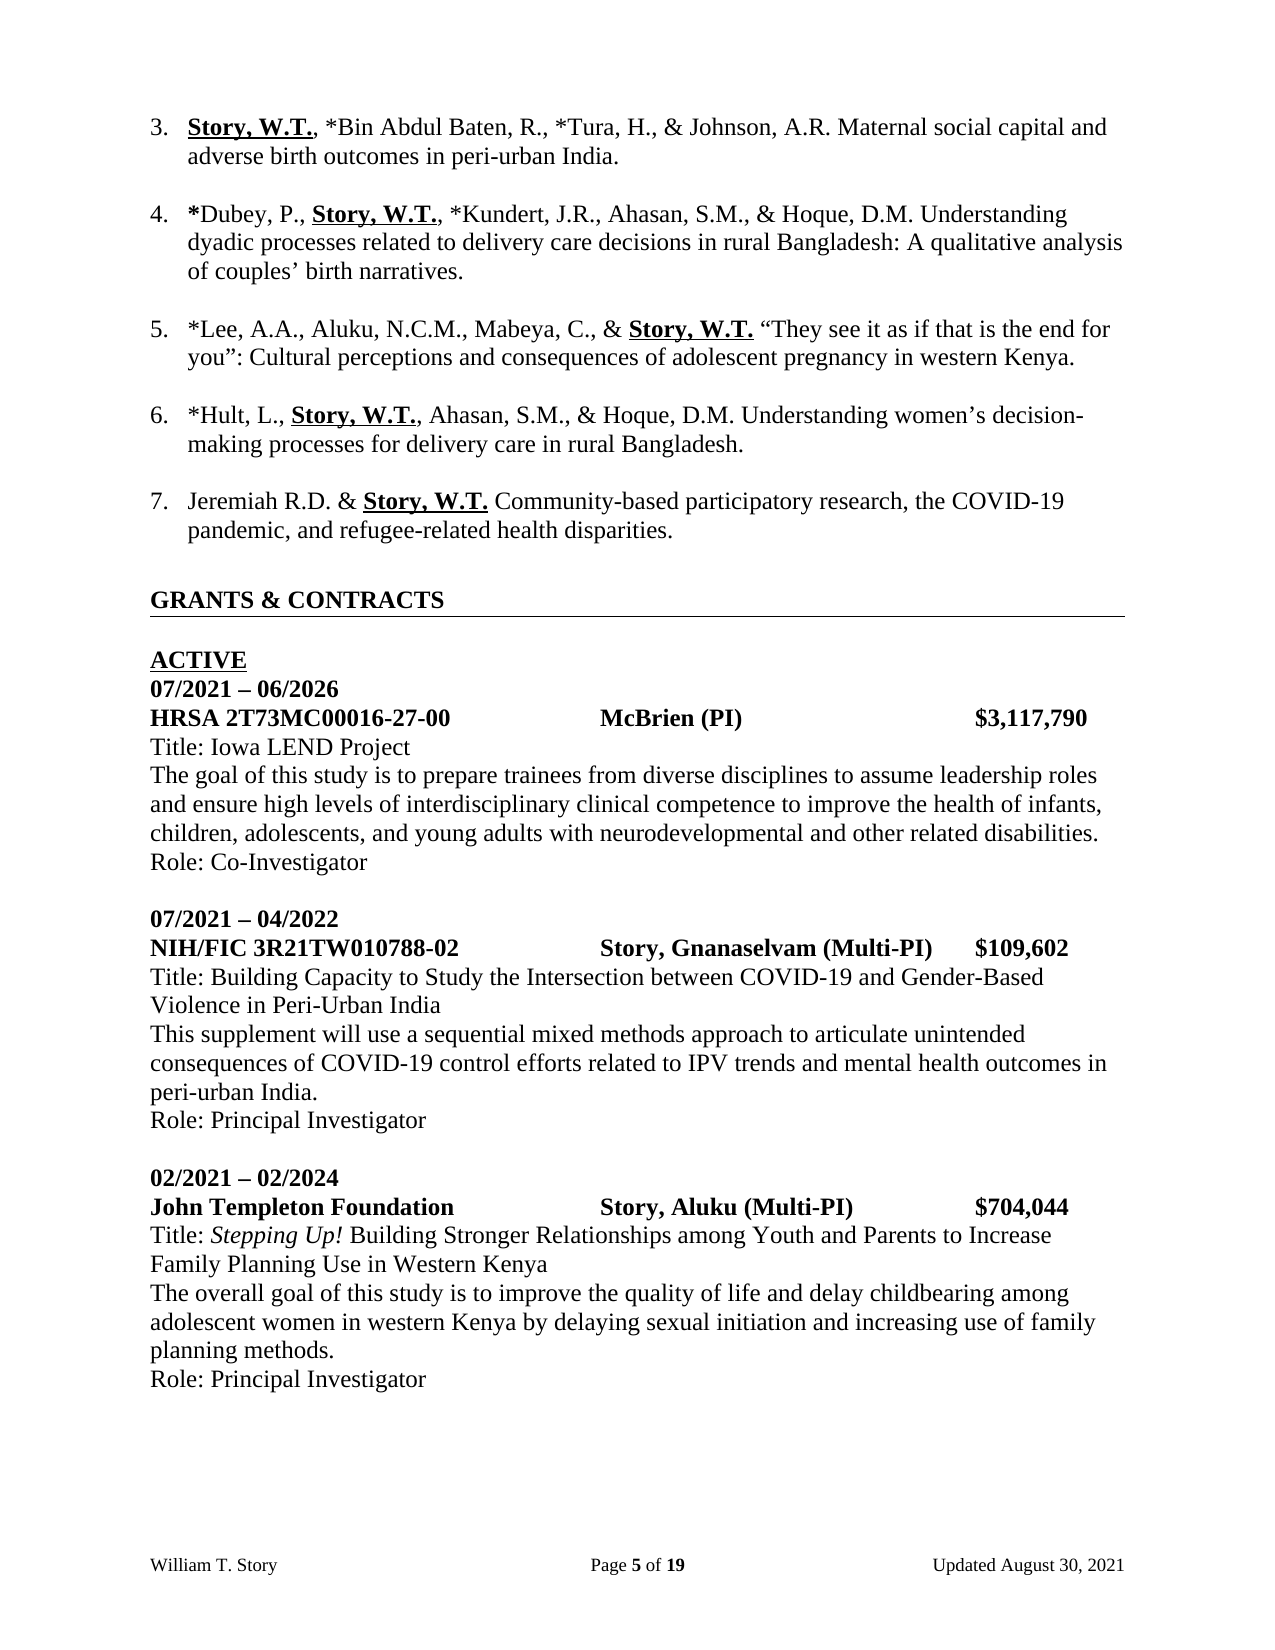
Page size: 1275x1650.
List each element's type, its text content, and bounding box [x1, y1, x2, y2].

text The overall goal of this study is to improve the quality of life and delay childbearing among adolescent women in western Kenya by delaying sexual initiation and increasing use of family planning methods. [150, 1278, 1125, 1364]
text 07/2021 – 06/2026 [150, 674, 1125, 703]
text NIH/FIC 3R21TW010788-02 Story, Gnanaselvam (Multi-PI) $109,602 [150, 933, 1125, 962]
list *Lee, A.A., Aluku, N.C.M., Mabeya, C., & Story, W.T. “They see it as if that is the end for you”: Cultural perceptions and consequences of adolescent pregnancy in western Kenya. [150, 314, 1125, 371]
text The goal of this study is to prepare trainees from diverse disciplines to assume leadership roles and ensure high levels of interdisciplinary clinical competence to improve the health of infants, children, adolescents, and young adults with neurodevelopmental and other related disabilities. [150, 761, 1125, 847]
text Title: Iowa LEND Project [150, 732, 1125, 761]
text ACTIVE [150, 646, 1125, 674]
text John Templeton Foundation Story, Aluku (Multi-PI) $704,044 [150, 1192, 1125, 1221]
text Title: Building Capacity to Study the Intersection between COVID-19 and Gender-Based Violence in Peri-Urban India [150, 962, 1125, 1019]
text HRSA 2T73MC00016‐27‐00 McBrien (PI) $3,117,790 [150, 703, 1125, 732]
text 07/2021 – 04/2022 [150, 904, 1125, 933]
text This supplement will use a sequential mixed methods approach to articulate unintended consequences of COVID-19 control efforts related to IPV trends and mental health outcomes in peri-urban India. [150, 1019, 1125, 1106]
text Role: Principal Investigator [150, 1106, 1125, 1134]
text Role: Co-Investigator [150, 847, 1125, 876]
text 02/2021 – 02/2024 [150, 1163, 1125, 1192]
list *Dubey, P., Story, W.T., *Kundert, J.R., Ahasan, S.M., & Hoque, D.M. Understanding dyadic processes related to delivery care decisions in rural Bangladesh: A qualitative analysis of couples’ birth narratives. [150, 199, 1125, 285]
list Story, W.T., *Bin Abdul Baten, R., *Tura, H., & Johnson, A.R. Maternal social capital and adverse birth outcomes in peri-urban India. [150, 112, 1125, 170]
list *Hult, L., Story, W.T., Ahasan, S.M., & Hoque, D.M. Understanding women’s decision-making processes for delivery care in rural Bangladesh. [150, 400, 1125, 457]
text Title: Stepping Up! Building Stronger Relationships among Youth and Parents to Increase Family Planning Use in Western Kenya [150, 1221, 1125, 1278]
list Jeremiah R.D. & Story, W.T. Community-based participatory research, the COVID-19 pandemic, and refugee-related health disparities. [150, 486, 1125, 544]
text Role: Principal Investigator [150, 1364, 1125, 1393]
text GRANTS & CONTRACTS [150, 585, 1125, 616]
